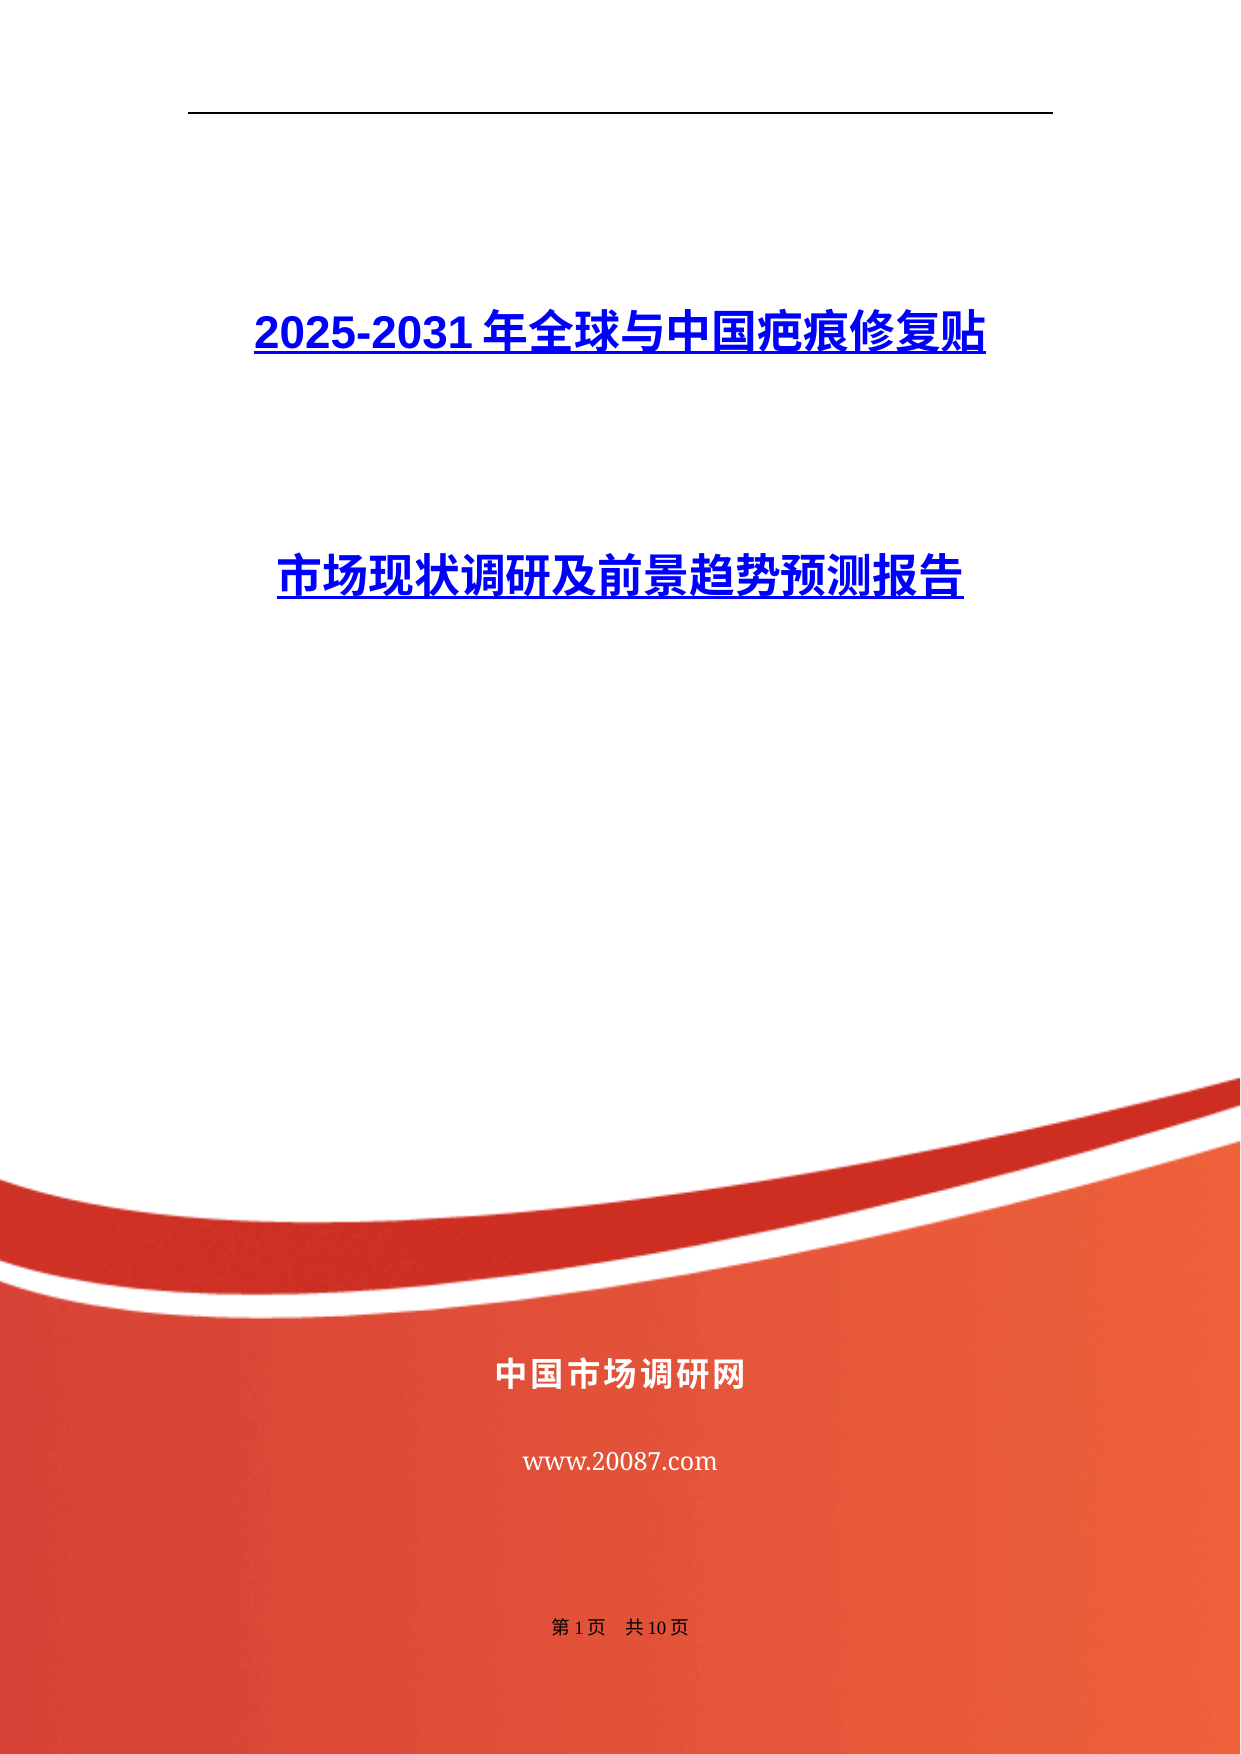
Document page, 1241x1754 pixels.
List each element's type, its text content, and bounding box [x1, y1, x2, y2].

table_header 2025-2031年全球与中国疤痕修复贴市场现状调研及前景趋势预测报告 [188, 207, 1053, 773]
text www.20087.com [187, 1428, 1053, 1493]
subtitle 中国市场调研网 [187, 1339, 1053, 1404]
picture [0, 1006, 1241, 1754]
